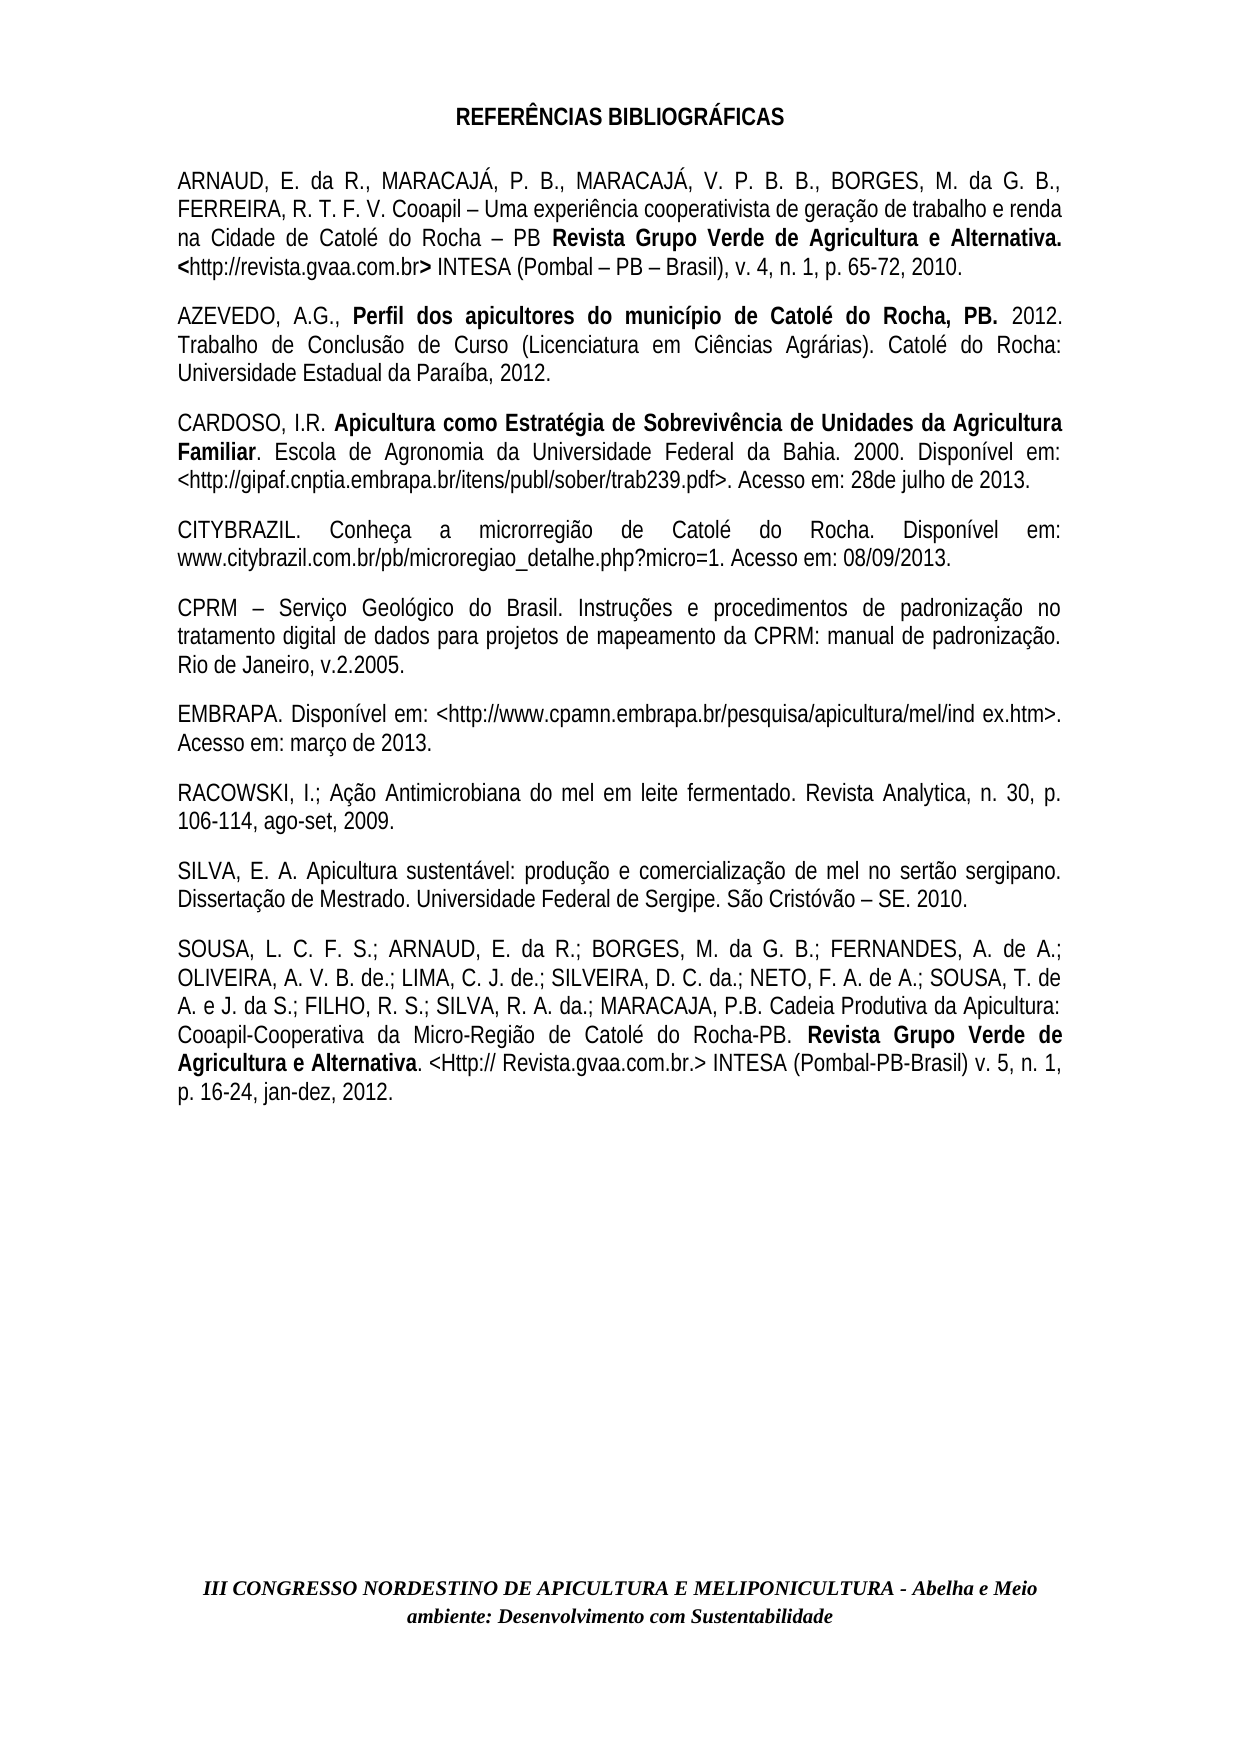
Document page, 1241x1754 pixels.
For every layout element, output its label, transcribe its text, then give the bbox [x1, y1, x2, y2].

text RACOWSKI, I.; Ação Antimicrobiana do mel em leite fermentado. Revista Analytica, n. 30, p. 106-114, ago-set, 2009. [177, 778, 1063, 835]
text CPRM – Serviço Geológico do Brasil. Instruções e procedimentos de padronização no tratamento digital de dados para projetos de mapeamento da CPRM: manual de padronização. Rio de Janeiro, v.2.2005. [177, 593, 1063, 679]
text Referências Bibliográficas [177, 102, 1063, 131]
text ARNAUD, E. da R., MARACAJÁ, P. B., MARACAJÁ, V. P. B. B., BORGES, M. da G. B., FERREIRA, R. T. F. V. Cooapil – Uma experiência cooperativista de geração de trabalho e renda na Cidade de Catolé do Rocha – PB Revista Grupo Verde de Agricultura e Alternativa. <http://revista.gvaa.com.br> INTESA (Pombal – PB – Brasil), v. 4, n. 1, p. 65-72, 2010. [177, 166, 1063, 280]
text SOUSA, L. C. F. S.; ARNAUD, E. da R.; BORGES, M. da G. B.; FERNANDES, A. de A.; OLIVEIRA, A. V. B. de.; LIMA, C. J. de.; SILVEIRA, D. C. da.; NETO, F. A. de A.; SOUSA, T. de A. e J. da S.; FILHO, R. S.; SILVA, R. A. da.; MARACAJA, P.B. Cadeia Produtiva da Apicultura: Cooapil-Cooperativa da Micro-Região de Catolé do Rocha-PB. Revista Grupo Verde de Agricultura e Alternativa. <Http:// Revista.gvaa.com.br.> INTESA (Pombal-PB-Brasil) v. 5, n. 1, p. 16-24, jan-dez, 2012. [177, 934, 1063, 1106]
text CARDOSO, I.R. Apicultura como Estratégia de Sobrevivência de Unidades da Agricultura Familiar. Escola de Agronomia da Universidade Federal da Bahia. 2000. Disponível em: <http://gipaf.cnptia.embrapa.br/itens/publ/sober/trab239.pdf>. Acesso em: 28de julho de 2013. [177, 408, 1063, 494]
text EMBRAPA. Disponível em: <http://www.cpamn.embrapa.br/pesquisa/apicultura/mel/ind ex.htm>. Acesso em: março de 2013. [177, 699, 1063, 757]
text AZEVEDO, A.G., Perfil dos apicultores do município de Catolé do Rocha, PB. 2012. Trabalho de Conclusão de Curso (Licenciatura em Ciências Agrárias). Catolé do Rocha: Universidade Estadual da Paraíba, 2012. [177, 301, 1063, 387]
text CITYBRAZIL. Conheça a microrregião de Catolé do Rocha. Disponível em: www.citybrazil.com.br/pb/microregiao_detalhe.php?micro=1. Acesso em: 08/09/2013. [177, 514, 1063, 572]
text SILVA, E. A. Apicultura sustentável: produção e comercialização de mel no sertão sergipano. Dissertação de Mestrado. Universidade Federal de Sergipe. São Cristóvão – SE. 2010. [177, 856, 1063, 913]
